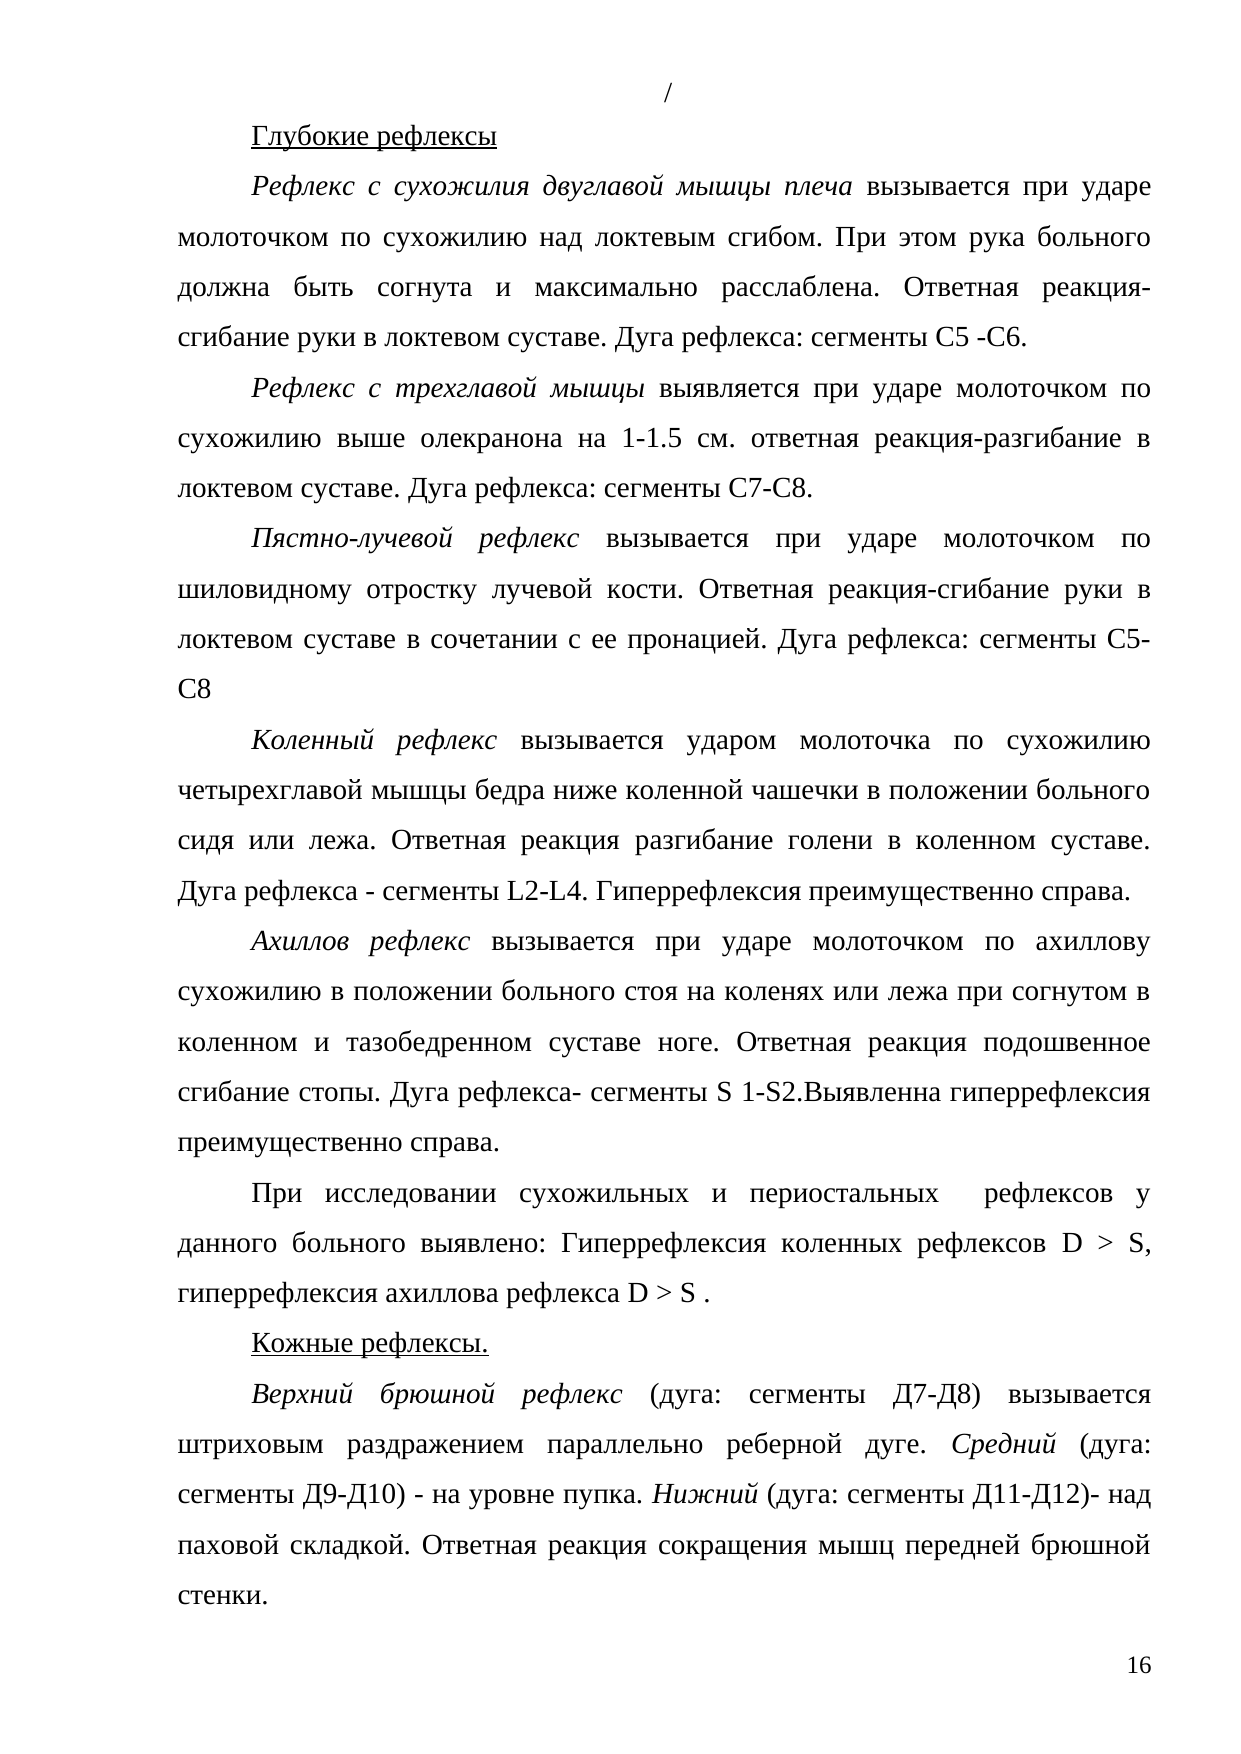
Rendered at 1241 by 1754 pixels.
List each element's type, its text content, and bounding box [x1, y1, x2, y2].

text При исследовании сухожильных и периостальных рефлексов у данного больного выявлено: Гиперрефлексия коленных рефлексов D > S, гиперрефлексия ахиллова рефлекса D > S . [177, 1175, 1152, 1309]
text Кожные рефлексы. [177, 1326, 1152, 1359]
text Рефлекс с трехглавой мышцы выявляется при ударе молоточком по сухожилию выше олекранона на 1-1.5 см. ответная реакция-разгибание в локтевом суставе. Дуга рефлекса: сегменты С7-С8. [177, 370, 1152, 504]
text Коленный рефлекс вызывается ударом молоточка по сухожилию четырехглавой мышцы бедра ниже коленной чашечки в положении больного сидя или лежа. Ответная реакция разгибание голени в коленном суставе. Дуга рефлекса - сегменты L2-L4. Гиперрефлексия преимущественно справа. [177, 722, 1152, 906]
text Верхний брюшной рефлекс (дуга: сегменты Д7-Д8) вызывается штриховым раздражением параллельно реберной дуге. Средний (дуга: сегменты Д9-Д10) - на уровне пупка. Нижний (дуга: сегменты Д11-Д12)- над паховой складкой. Ответная реакция сокращения мышц передней брюшной стенки. [177, 1376, 1152, 1611]
text Ахиллов рефлекс вызывается при ударе молоточком по ахиллову сухожилию в положении больного стоя на коленях или лежа при согнутом в коленном и тазобедренном суставе ноге. Ответная реакция подошвенное сгибание стопы. Дуга рефлекса- сегменты S 1-S2.Выявленна гиперрефлексия преимущественно справа. [177, 923, 1152, 1158]
text Пястно-лучевой рефлекс вызывается при ударе молоточком по шиловидному отростку лучевой кости. Ответная реакция-сгибание руки в локтевом суставе в сочетании с ее пронацией. Дуга рефлекса: сегменты C5-С8 [177, 521, 1152, 705]
text Рефлекс с сухожилия двуглавой мышцы плеча вызывается при ударе молоточком по сухожилию над локтевым сгибом. При этом рука больного должна быть согнута и максимально расслаблена. Ответная реакция-сгибание руки в локтевом суставе. Дуга рефлекса: сегменты С5 -С6. [177, 168, 1152, 353]
text Глубокие рефлексы [177, 118, 1152, 152]
